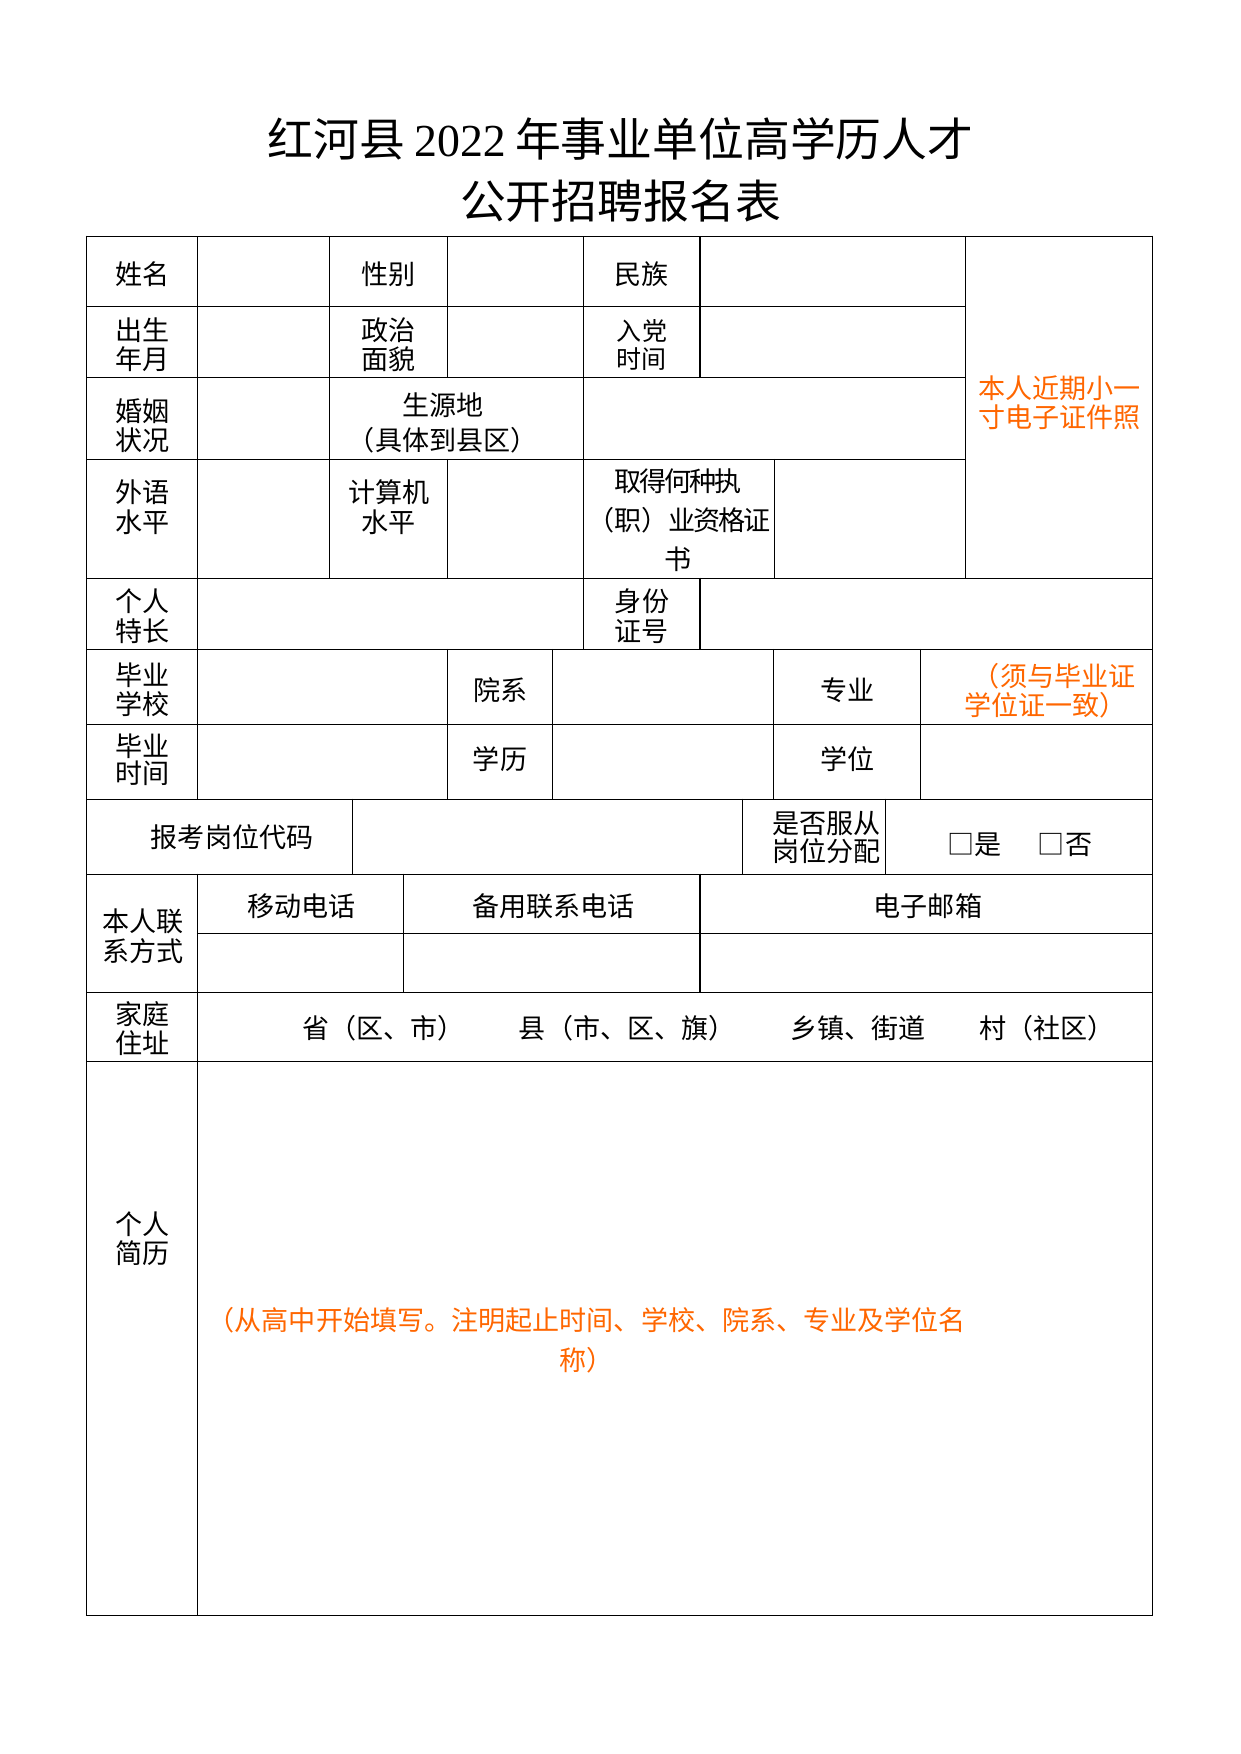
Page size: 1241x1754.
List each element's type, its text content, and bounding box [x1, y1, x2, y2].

table_cell [775, 460, 965, 577]
table_cell [404, 934, 699, 992]
table_cell [198, 650, 447, 724]
table_cell 身份证号 [584, 579, 699, 649]
table_cell 毕业 时间 [87, 725, 197, 798]
table_cell 学历 [448, 725, 552, 798]
table_cell [448, 460, 583, 577]
table_cell 出生年月 [87, 307, 197, 377]
table_cell 家庭住址 [87, 993, 197, 1061]
table_cell 生源地 （具体到县区） [330, 378, 583, 459]
table_cell [584, 378, 965, 459]
table_cell 本人联系方式 [87, 875, 197, 992]
table_cell 省（区、市） 县（市、区、旗） 乡镇、街道 村（社区） [198, 993, 1152, 1061]
table_header [448, 237, 583, 306]
table_cell 外语水平 [87, 460, 197, 577]
table_cell [198, 725, 447, 798]
table_cell 个人特长 [87, 579, 197, 649]
table_header 民族 [584, 237, 699, 306]
table_cell 个人简历 [87, 1062, 197, 1615]
table_cell 专业 [774, 650, 920, 724]
table_cell □是 □否 [886, 800, 1152, 873]
table_cell 计算机水平 [330, 460, 447, 577]
text 公开招聘报名表 [106, 169, 1134, 231]
table_cell 移动电话 [198, 875, 403, 933]
table_cell 是否服从 岗位分配 [743, 800, 885, 873]
table_header 性别 [330, 237, 447, 306]
table_cell 报考岗位代码 [87, 800, 352, 873]
table_cell [353, 800, 742, 873]
table_header [198, 237, 329, 306]
table_cell [553, 650, 773, 724]
table_header 本人近期小一寸电子证件照 [966, 237, 1152, 577]
table_cell [553, 725, 773, 798]
table_cell 毕业学校 [87, 650, 197, 724]
table_cell [701, 307, 965, 377]
table_cell [921, 725, 1152, 798]
table_cell [198, 579, 583, 649]
table_cell [198, 460, 329, 577]
table_cell 学位 [774, 725, 920, 798]
table_cell 取得何种执（职）业资格证书 [584, 460, 774, 577]
table_cell 政治面貌 [330, 307, 447, 377]
table_cell （须与毕业证学位证一致） [921, 650, 1152, 724]
table_cell [198, 307, 329, 377]
table_cell [701, 579, 1152, 649]
table_header [701, 237, 965, 306]
table_cell [448, 307, 583, 377]
table_header 姓名 [87, 237, 197, 306]
text 红河县2022年事业单位高学历人才 [106, 106, 1134, 169]
table_cell 婚姻状况 [87, 378, 197, 459]
table_cell [198, 934, 403, 992]
table_cell [701, 934, 1152, 992]
table_cell 电子邮箱 [701, 875, 1152, 933]
table_cell 备用联系电话 [404, 875, 699, 933]
table_cell 院系 [448, 650, 552, 724]
table_cell （从高中开始填写。注明起止时间、学校、院系、专业及学位名称） [198, 1062, 1152, 1615]
table_cell 入党时间 [584, 307, 699, 377]
table_cell [198, 378, 329, 459]
